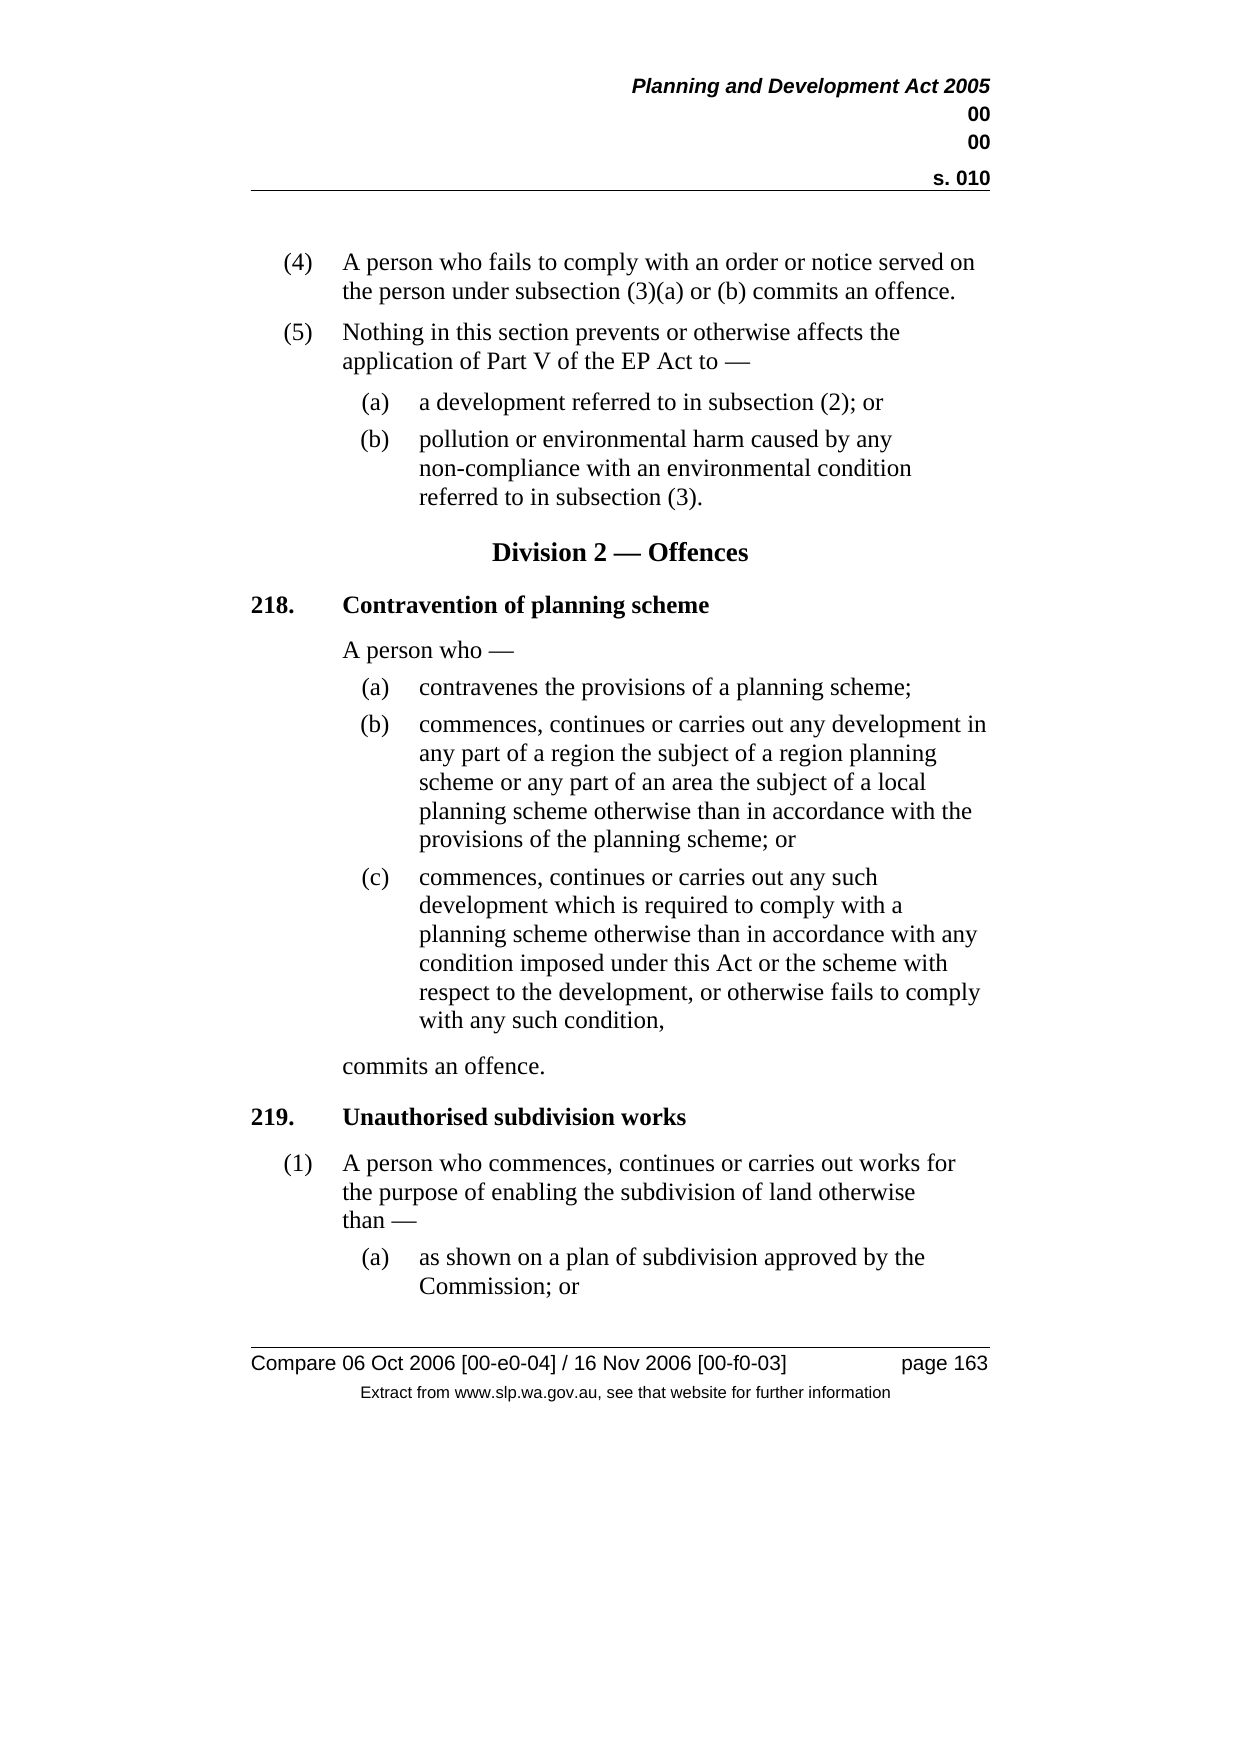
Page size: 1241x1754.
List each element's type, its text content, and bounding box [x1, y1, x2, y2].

text (a) a development referred to in subsection (2); or [251, 387, 990, 416]
text (a) contravenes the provisions of a planning scheme; [251, 672, 990, 701]
text (a) as shown on a plan of subdivision approved by the Commission; or [251, 1242, 990, 1300]
text (b) pollution or environmental harm caused by any non-compliance with an environmental condition referred to in subsection (3). [251, 424, 990, 511]
text (c) commences, continues or carries out any such development which is required to comply with a planning scheme otherwise than in accordance with any condition imposed under this Act or the scheme with respect to the development, or otherwise fails to comply with any such condition, [251, 862, 990, 1034]
text (5) Nothing in this section prevents or otherwise affects the application of Part V of the EP Act to — [251, 317, 990, 375]
subtitle Division 2 — Offences [251, 536, 990, 567]
text (1) A person who commences, continues or carries out works for the purpose of enabling the subdivision of land otherwise than — [251, 1148, 990, 1234]
subtitle 218. Contravention of planning scheme [251, 590, 990, 619]
text A person who — [251, 635, 990, 664]
text commits an offence. [251, 1051, 990, 1079]
subtitle 219. Unauthorised subdivision works [251, 1102, 990, 1131]
text (b) commences, continues or carries out any development in any part of a region the subject of a region planning scheme or any part of an area the subject of a local planning scheme otherwise than in accordance with the provisions of the planning scheme; or [251, 709, 990, 853]
text (4) A person who fails to comply with an order or notice served on the person under subsection (3)(a) or (b) commits an offence. [251, 247, 990, 305]
